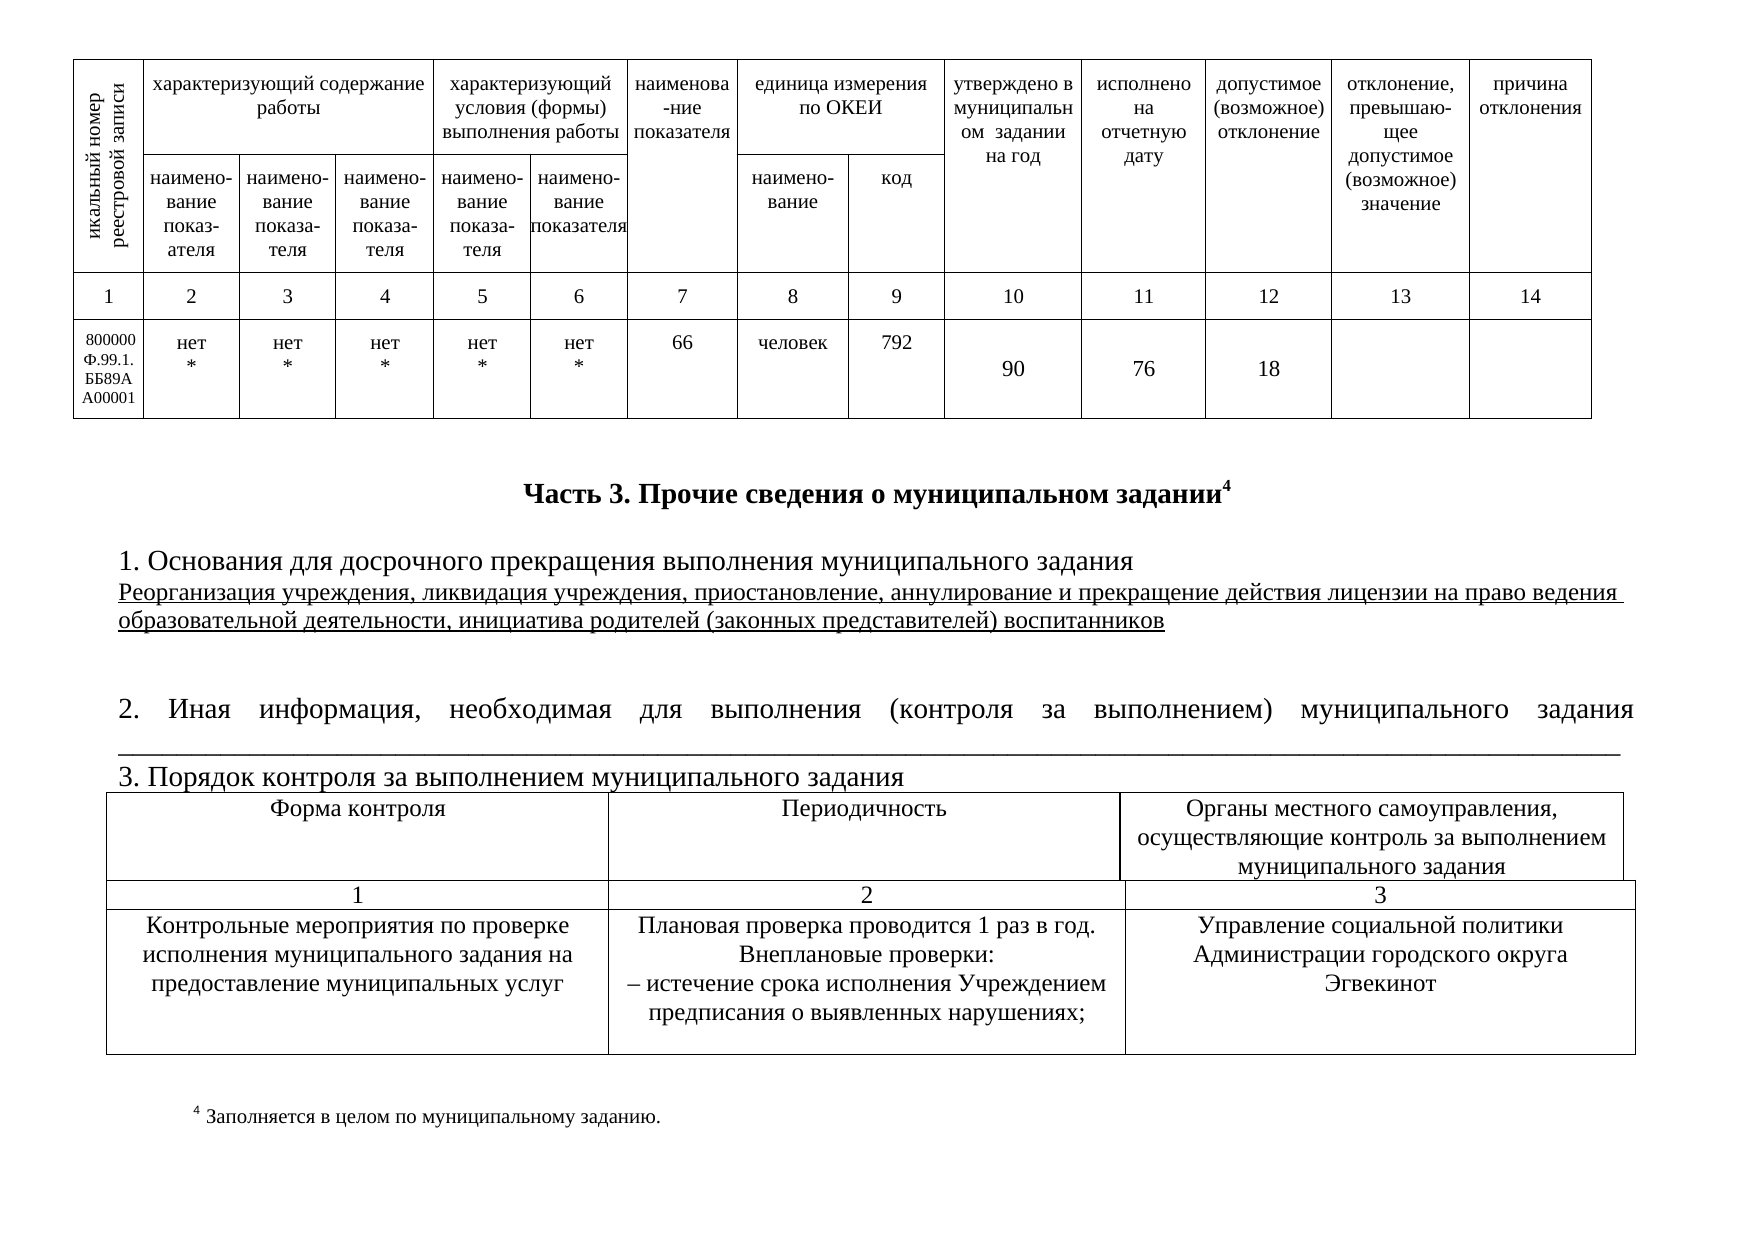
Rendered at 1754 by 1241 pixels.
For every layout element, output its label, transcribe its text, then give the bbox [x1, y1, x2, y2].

table_cell 76 [1082, 320, 1205, 417]
table_cell наимено-вание [738, 155, 848, 272]
table_header Форма контроля [107, 793, 608, 879]
text 2. Иная информация, необходимая для выполнения (контроля за выполнением) муниципального задания _______________________________________________________________________________________________________ [118, 692, 1636, 759]
table_cell 90 [945, 320, 1081, 417]
table_cell нет * [531, 320, 627, 417]
table_cell человек [738, 320, 848, 417]
text 1. Основания для досрочного прекращения выполнения муниципального задания [118, 543, 1636, 577]
table_cell 66 [628, 320, 737, 417]
table_cell 3 [240, 273, 335, 318]
table_cell нет * [434, 320, 530, 417]
text Реорганизация учреждения, ликвидация учреждения, приостановление, аннулирование и прекращение действия лицензии на право ведения образовательной деятельности, инициатива родителей (законных представителей) воспитанников [118, 577, 1636, 634]
table_cell отклонение, превышаю-щее допустимое (возможное) значение [1332, 60, 1469, 272]
table_cell наимено-вание показа- теля [336, 155, 433, 272]
table_cell Контрольные мероприятия по проверке исполнения муниципального задания на предоставление муниципальных услуг [107, 910, 608, 1054]
table_cell 3 [1126, 881, 1635, 909]
table_cell 10 [945, 273, 1081, 318]
table_cell Плановая проверка проводится 1 раз в год. Внеплановые проверки: – истечение срока исполнения Учреждением предписания о выявленных нарушениях; [609, 910, 1125, 1054]
table_cell [1332, 320, 1469, 417]
table_cell нет * [336, 320, 433, 417]
table_cell наименова-ние показателя [628, 60, 737, 272]
table_cell 13 [1332, 273, 1469, 318]
table_cell причина отклонения [1470, 60, 1591, 272]
table_cell нет * [240, 320, 335, 417]
text 3. Порядок контроля за выполнением муниципального задания [118, 759, 1636, 792]
table_cell 4 [336, 273, 433, 318]
table_cell допустимое (возможное) отклонение [1206, 60, 1331, 272]
table_cell код [849, 155, 944, 272]
table_cell наимено-вание показа-теля [240, 155, 335, 272]
table_cell Управление социальной политики Администрации городского округа Эгвекинот [1126, 910, 1635, 1054]
table_cell 11 [1082, 273, 1205, 318]
table_cell 1 [74, 273, 143, 318]
table_cell нет * [144, 320, 239, 417]
table_cell наимено-вание показ-ателя [144, 155, 239, 272]
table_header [74, 60, 143, 272]
table_cell исполнено на отчетную дату [1082, 60, 1205, 272]
table_cell 9 [849, 273, 944, 318]
table_cell наимено-вание показателя [531, 155, 627, 272]
table_cell утверждено в муниципальном задании на год [945, 60, 1081, 272]
table_cell 792 [849, 320, 944, 417]
text Часть 3. Прочие сведения о муниципальном задании [118, 476, 1636, 509]
table_cell 18 [1206, 320, 1331, 417]
table_cell 2 [609, 881, 1125, 909]
table_cell 1 [107, 881, 608, 909]
table_cell 14 [1470, 273, 1591, 318]
table_cell 800000Ф.99.1.ББ89АА00001 [74, 320, 143, 417]
table_cell 5 [434, 273, 530, 318]
table_cell [1470, 320, 1591, 417]
table_cell наимено-вание показа-теля [434, 155, 530, 272]
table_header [434, 60, 627, 153]
table_header Периодичность [609, 793, 1119, 879]
table_cell 6 [531, 273, 627, 318]
table_header Органы местного самоуправления, осуществляющие контроль за выполнением муниципального задания [1121, 793, 1623, 879]
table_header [144, 60, 433, 153]
table_cell 8 [738, 273, 848, 318]
table_cell 2 [144, 273, 239, 318]
table_cell единица измерения по ОКЕИ [738, 60, 944, 153]
table_cell 12 [1206, 273, 1331, 318]
table_cell 7 [628, 273, 737, 318]
